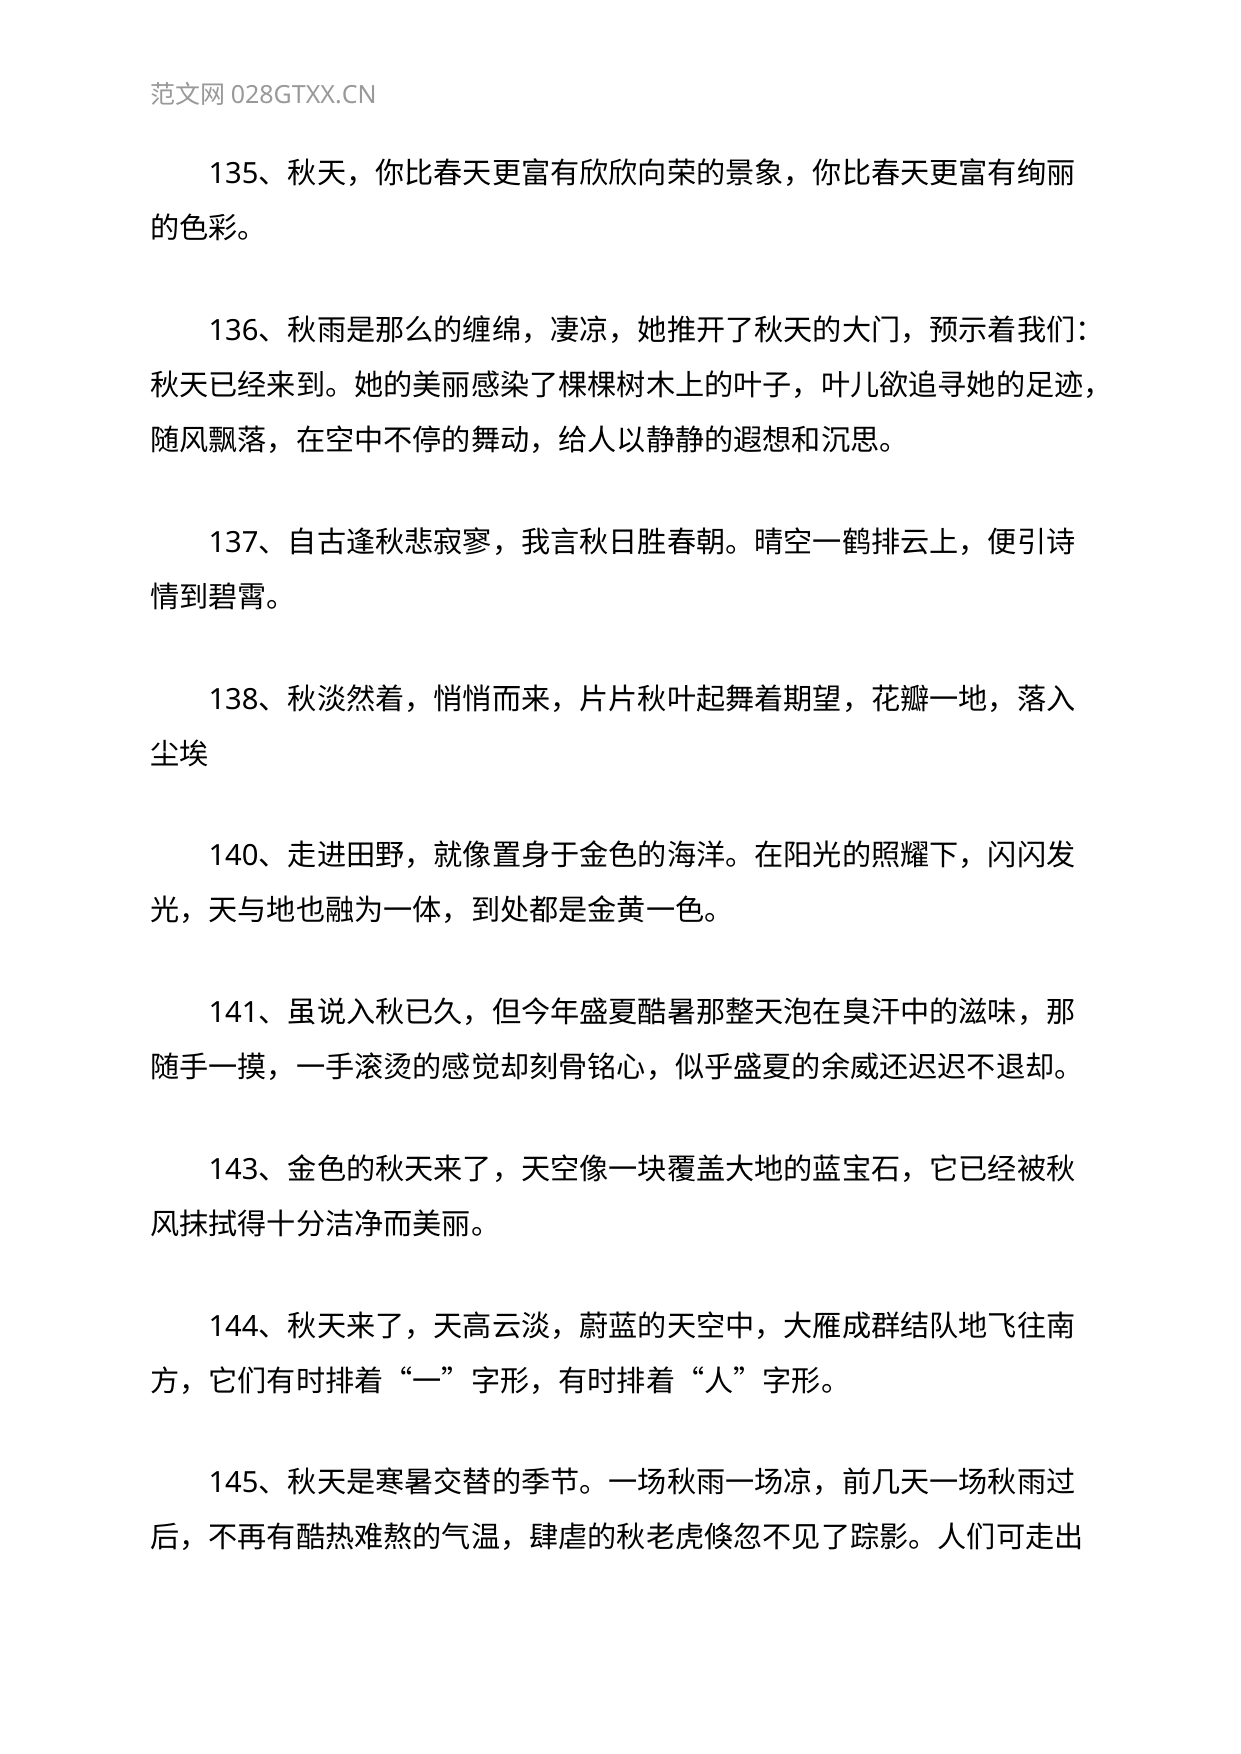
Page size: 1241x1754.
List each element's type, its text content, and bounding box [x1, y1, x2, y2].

text 140、走进田野，就像置身于金色的海洋。在阳光的照耀下，闪闪发光，天与地也融为一体，到处都是金黄一色。 [150, 832, 1090, 929]
text 135、秋天，你比春天更富有欣欣向荣的景象，你比春天更富有绚丽的色彩。 [150, 150, 1090, 247]
text 138、秋淡然着，悄悄而来，片片秋叶起舞着期望，花瓣一地，落入尘埃 [150, 675, 1090, 772]
text 137、自古逢秋悲寂寥，我言秋日胜春朝。晴空一鹤排云上，便引诗情到碧霄。 [150, 518, 1090, 616]
text 144、秋天来了，天高云淡，蔚蓝的天空中，大雁成群结队地飞往南方，它们有时排着“一”字形，有时排着“人”字形。 [150, 1302, 1090, 1399]
text 136、秋雨是那么的缠绵，凄凉，她推开了秋天的大门，预示着我们：秋天已经来到。她的美丽感染了棵棵树木上的叶子，叶儿欲追寻她的足迹，随风飘落，在空中不停的舞动，给人以静静的遐想和沉思。 [150, 307, 1090, 459]
text 143、金色的秋天来了，天空像一块覆盖大地的蓝宝石，它已经被秋风抹拭得十分洁净而美丽。 [150, 1146, 1090, 1243]
text 141、虽说入秋已久，但今年盛夏酷暑那整天泡在臭汗中的滋味，那随手一摸，一手滚烫的感觉却刻骨铭心，似乎盛夏的余威还迟迟不退却。 [150, 989, 1090, 1086]
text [150, 1459, 1090, 1556]
